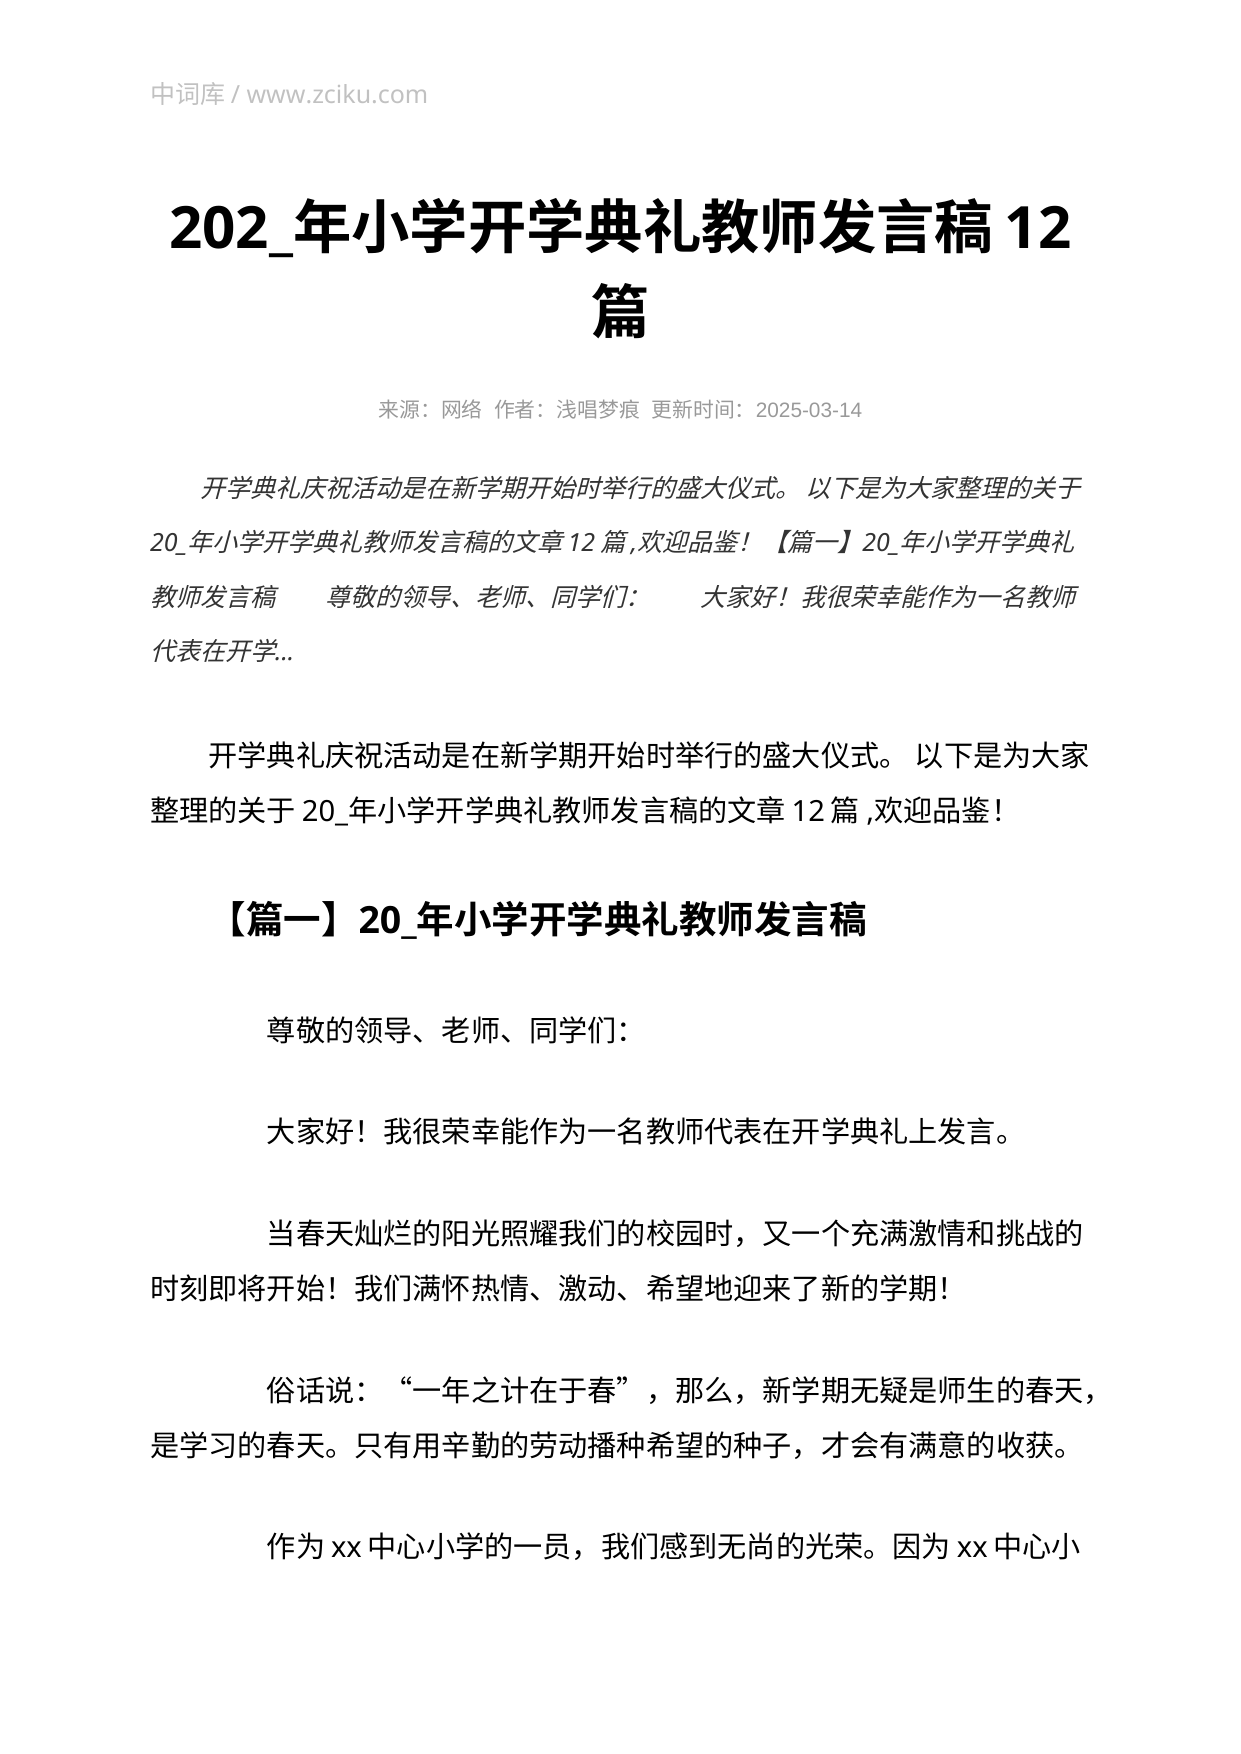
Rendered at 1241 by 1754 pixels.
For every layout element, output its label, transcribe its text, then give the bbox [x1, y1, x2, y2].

text 开学典礼庆祝活动是在新学期开始时举行的盛大仪式。 以下是为大家整理的关于20_年小学开学典礼教师发言稿的文章12篇 ,欢迎品鉴！ [150, 733, 1090, 830]
text 来源：网络 作者：浅唱梦痕 更新时间：2025-03-14 [150, 397, 1090, 421]
subtitle 202_年小学开学典礼教师发言稿12篇 [150, 181, 1090, 351]
text 当春天灿烂的阳光照耀我们的校园时，又一个充满激情和挑战的时刻即将开始！我们满怀热情、激动、希望地迎来了新的学期！ [150, 1211, 1090, 1308]
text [150, 1524, 1090, 1566]
text 【篇一】20_年小学开学典礼教师发言稿 [150, 889, 1090, 944]
text 开学典礼庆祝活动是在新学期开始时举行的盛大仪式。 以下是为大家整理的关于20_年小学开学典礼教师发言稿的文章12篇 ,欢迎品鉴！【篇一】20_年小学开学典礼教师发言稿 尊敬的领导、老师、同学们： 大家好！我很荣幸能作为一名教师代表在开学... [150, 468, 1090, 668]
text 俗话说：“一年之计在于春”，那么，新学期无疑是师生的春天，是学习的春天。只有用辛勤的劳动播种希望的种子，才会有满意的收获。 [150, 1367, 1090, 1464]
text 大家好！我很荣幸能作为一名教师代表在开学典礼上发言。 [150, 1109, 1090, 1151]
text 尊敬的领导、老师、同学们： [150, 1007, 1090, 1049]
